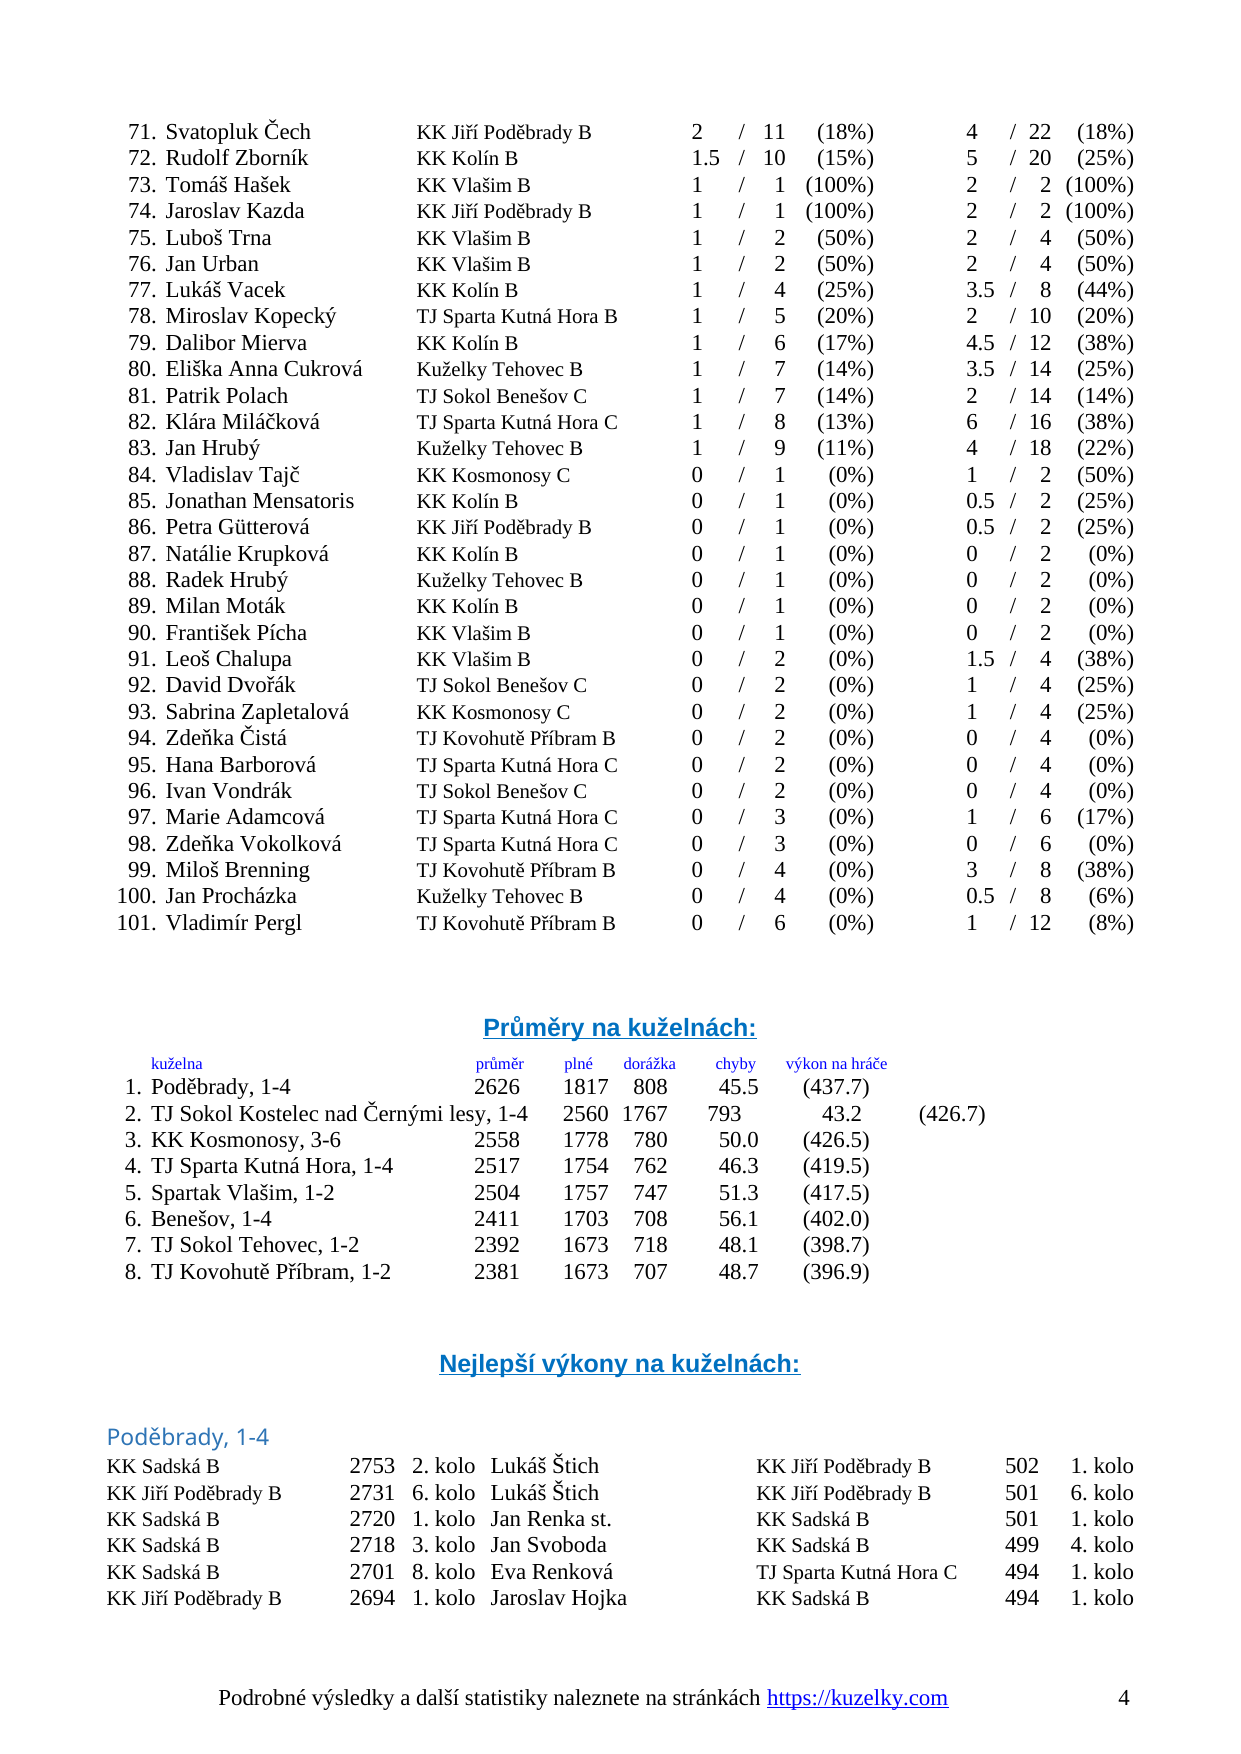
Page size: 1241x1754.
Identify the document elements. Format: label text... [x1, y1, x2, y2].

text kuželna průměr plné dorážka chyby výkon na hráče [106, 1054, 1134, 1073]
text 100. Jan Procházka Kuželky Tehovec B 0 / 4 (0%) 0.5 / 8 (6%) [106, 882, 1134, 909]
text 6. Benešov, 1-4 2411 1703 708 56.1 (402.0) [106, 1205, 1134, 1231]
text 94. Zdeňka Čistá TJ Kovohutě Příbram B 0 / 2 (0%) 0 / 4 (0%) [106, 724, 1134, 751]
text 92. David Dvořák TJ Sokol Benešov C 0 / 2 (0%) 1 / 4 (25%) [106, 672, 1134, 698]
text 87. Natálie Krupková KK Kolín B 0 / 1 (0%) 0 / 2 (0%) [106, 540, 1134, 566]
text 5. Spartak Vlašim, 1-2 2504 1757 747 51.3 (417.5) [106, 1179, 1134, 1205]
subtitle Poděbrady, 1-4 [106, 1421, 1134, 1452]
text 7. TJ Sokol Tehovec, 1-2 2392 1673 718 48.1 (398.7) [106, 1231, 1134, 1258]
text 72. Rudolf Zborník KK Kolín B 1.5 / 10 (15%) 5 / 20 (25%) [106, 144, 1134, 171]
text 76. Jan Urban KK Vlašim B 1 / 2 (50%) 2 / 4 (50%) [106, 250, 1134, 276]
text KK Sadská B 2701 8. kolo Eva Renková TJ Sparta Kutná Hora C 494 1. kolo [106, 1558, 1134, 1584]
text 1. Poděbrady, 1-4 2626 1817 808 45.5 (437.7) [106, 1073, 1134, 1099]
text 93. Sabrina Zapletalová KK Kosmonosy C 0 / 2 (0%) 1 / 4 (25%) [106, 698, 1134, 724]
text 77. Lukáš Vacek KK Kolín B 1 / 4 (25%) 3.5 / 8 (44%) [106, 276, 1134, 303]
text 78. Miroslav Kopecký TJ Sparta Kutná Hora B 1 / 5 (20%) 2 / 10 (20%) [106, 303, 1134, 329]
text 83. Jan Hrubý Kuželky Tehovec B 1 / 9 (11%) 4 / 18 (22%) [106, 434, 1134, 461]
text 85. Jonathan Mensatoris KK Kolín B 0 / 1 (0%) 0.5 / 2 (25%) [106, 487, 1134, 513]
text 97. Marie Adamcová TJ Sparta Kutná Hora C 0 / 3 (0%) 1 / 6 (17%) [106, 803, 1134, 830]
text 98. Zdeňka Vokolková TJ Sparta Kutná Hora C 0 / 3 (0%) 0 / 6 (0%) [106, 830, 1134, 856]
text 90. František Pícha KK Vlašim B 0 / 1 (0%) 0 / 2 (0%) [106, 619, 1134, 645]
text 71. Svatopluk Čech KK Jiří Poděbrady B 2 / 11 (18%) 4 / 22 (18%) [106, 118, 1134, 144]
text 81. Patrik Polach TJ Sokol Benešov C 1 / 7 (14%) 2 / 14 (14%) [106, 382, 1134, 408]
text Nejlepší výkony na kuželnách: [94, 1349, 1145, 1378]
text 80. Eliška Anna Cukrová Kuželky Tehovec B 1 / 7 (14%) 3.5 / 14 (25%) [106, 355, 1134, 382]
text 2. TJ Sokol Kostelec nad Černými lesy, 1-4 2560 1767 793 43.2 (426.7) [106, 1099, 1134, 1126]
text 99. Miloš Brenning TJ Kovohutě Příbram B 0 / 4 (0%) 3 / 8 (38%) [106, 856, 1134, 882]
text KK Sadská B 2753 2. kolo Lukáš Štich KK Jiří Poděbrady B 502 1. kolo [106, 1452, 1134, 1479]
text 73. Tomáš Hašek KK Vlašim B 1 / 1 (100%) 2 / 2 (100%) [106, 171, 1134, 197]
text 79. Dalibor Mierva KK Kolín B 1 / 6 (17%) 4.5 / 12 (38%) [106, 329, 1134, 355]
text 75. Luboš Trna KK Vlašim B 1 / 2 (50%) 2 / 4 (50%) [106, 223, 1134, 250]
text KK Jiří Poděbrady B 2694 1. kolo Jaroslav Hojka KK Sadská B 494 1. kolo [106, 1584, 1134, 1610]
text 4. TJ Sparta Kutná Hora, 1-4 2517 1754 762 46.3 (419.5) [106, 1152, 1134, 1179]
text 8. TJ Kovohutě Příbram, 1-2 2381 1673 707 48.7 (396.9) [106, 1258, 1134, 1284]
text 101. Vladimír Pergl TJ Kovohutě Příbram B 0 / 6 (0%) 1 / 12 (8%) [106, 909, 1134, 935]
text 88. Radek Hrubý Kuželky Tehovec B 0 / 1 (0%) 0 / 2 (0%) [106, 566, 1134, 592]
text 89. Milan Moták KK Kolín B 0 / 1 (0%) 0 / 2 (0%) [106, 592, 1134, 619]
text 84. Vladislav Tajč KK Kosmonosy C 0 / 1 (0%) 1 / 2 (50%) [106, 461, 1134, 487]
text 82. Klára Miláčková TJ Sparta Kutná Hora C 1 / 8 (13%) 6 / 16 (38%) [106, 408, 1134, 434]
text Průměry na kuželnách: [94, 1013, 1145, 1042]
text 3. KK Kosmonosy, 3-6 2558 1778 780 50.0 (426.5) [106, 1126, 1134, 1152]
text KK Sadská B 2718 3. kolo Jan Svoboda KK Sadská B 499 4. kolo [106, 1531, 1134, 1558]
text KK Sadská B 2720 1. kolo Jan Renka st. KK Sadská B 501 1. kolo [106, 1505, 1134, 1531]
text 86. Petra Gütterová KK Jiří Poděbrady B 0 / 1 (0%) 0.5 / 2 (25%) [106, 513, 1134, 540]
text KK Jiří Poděbrady B 2731 6. kolo Lukáš Štich KK Jiří Poděbrady B 501 6. kolo [106, 1479, 1134, 1505]
text 95. Hana Barborová TJ Sparta Kutná Hora C 0 / 2 (0%) 0 / 4 (0%) [106, 751, 1134, 777]
text 96. Ivan Vondrák TJ Sokol Benešov C 0 / 2 (0%) 0 / 4 (0%) [106, 777, 1134, 803]
text 74. Jaroslav Kazda KK Jiří Poděbrady B 1 / 1 (100%) 2 / 2 (100%) [106, 197, 1134, 223]
text 91. Leoš Chalupa KK Vlašim B 0 / 2 (0%) 1.5 / 4 (38%) [106, 645, 1134, 672]
